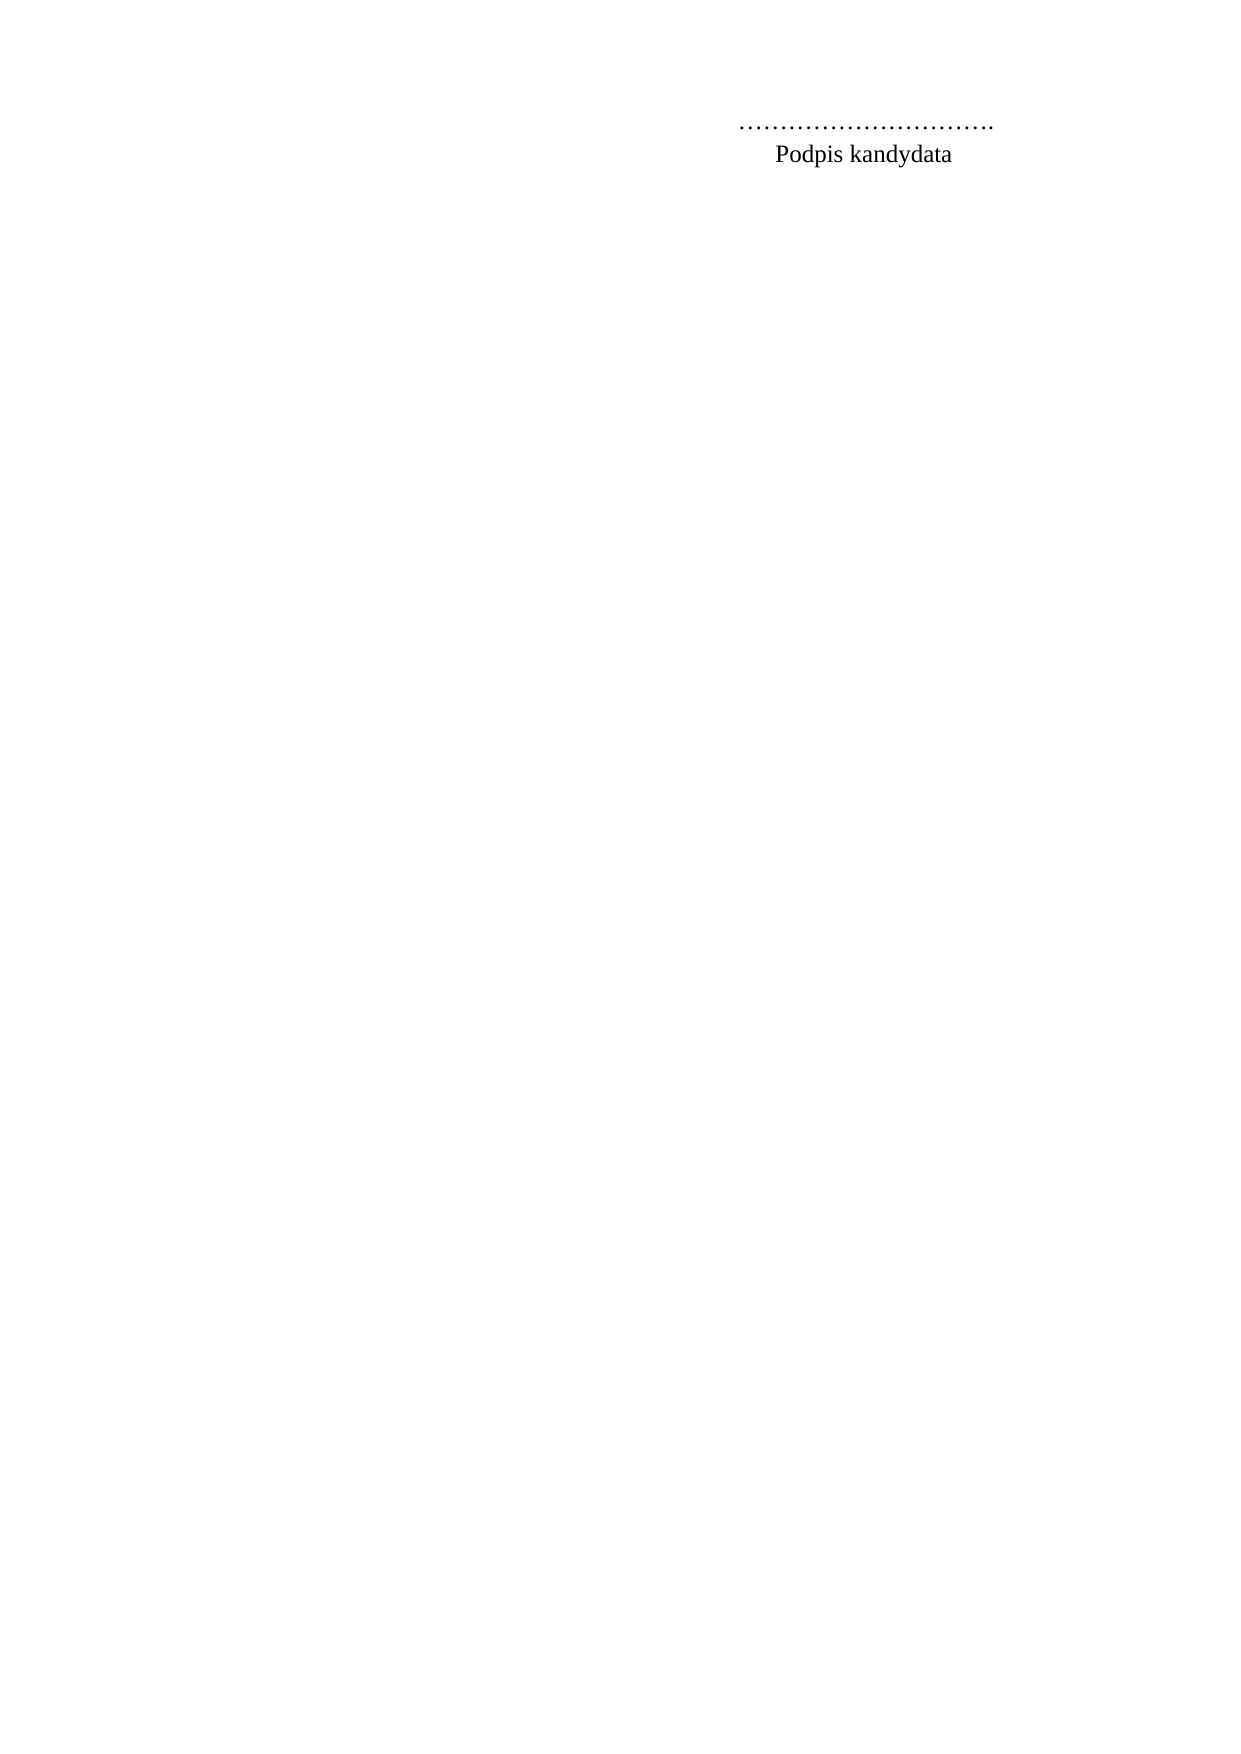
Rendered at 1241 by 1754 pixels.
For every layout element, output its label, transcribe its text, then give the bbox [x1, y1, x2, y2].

text …………………………. Podpis kandydata [664, 106, 1146, 168]
